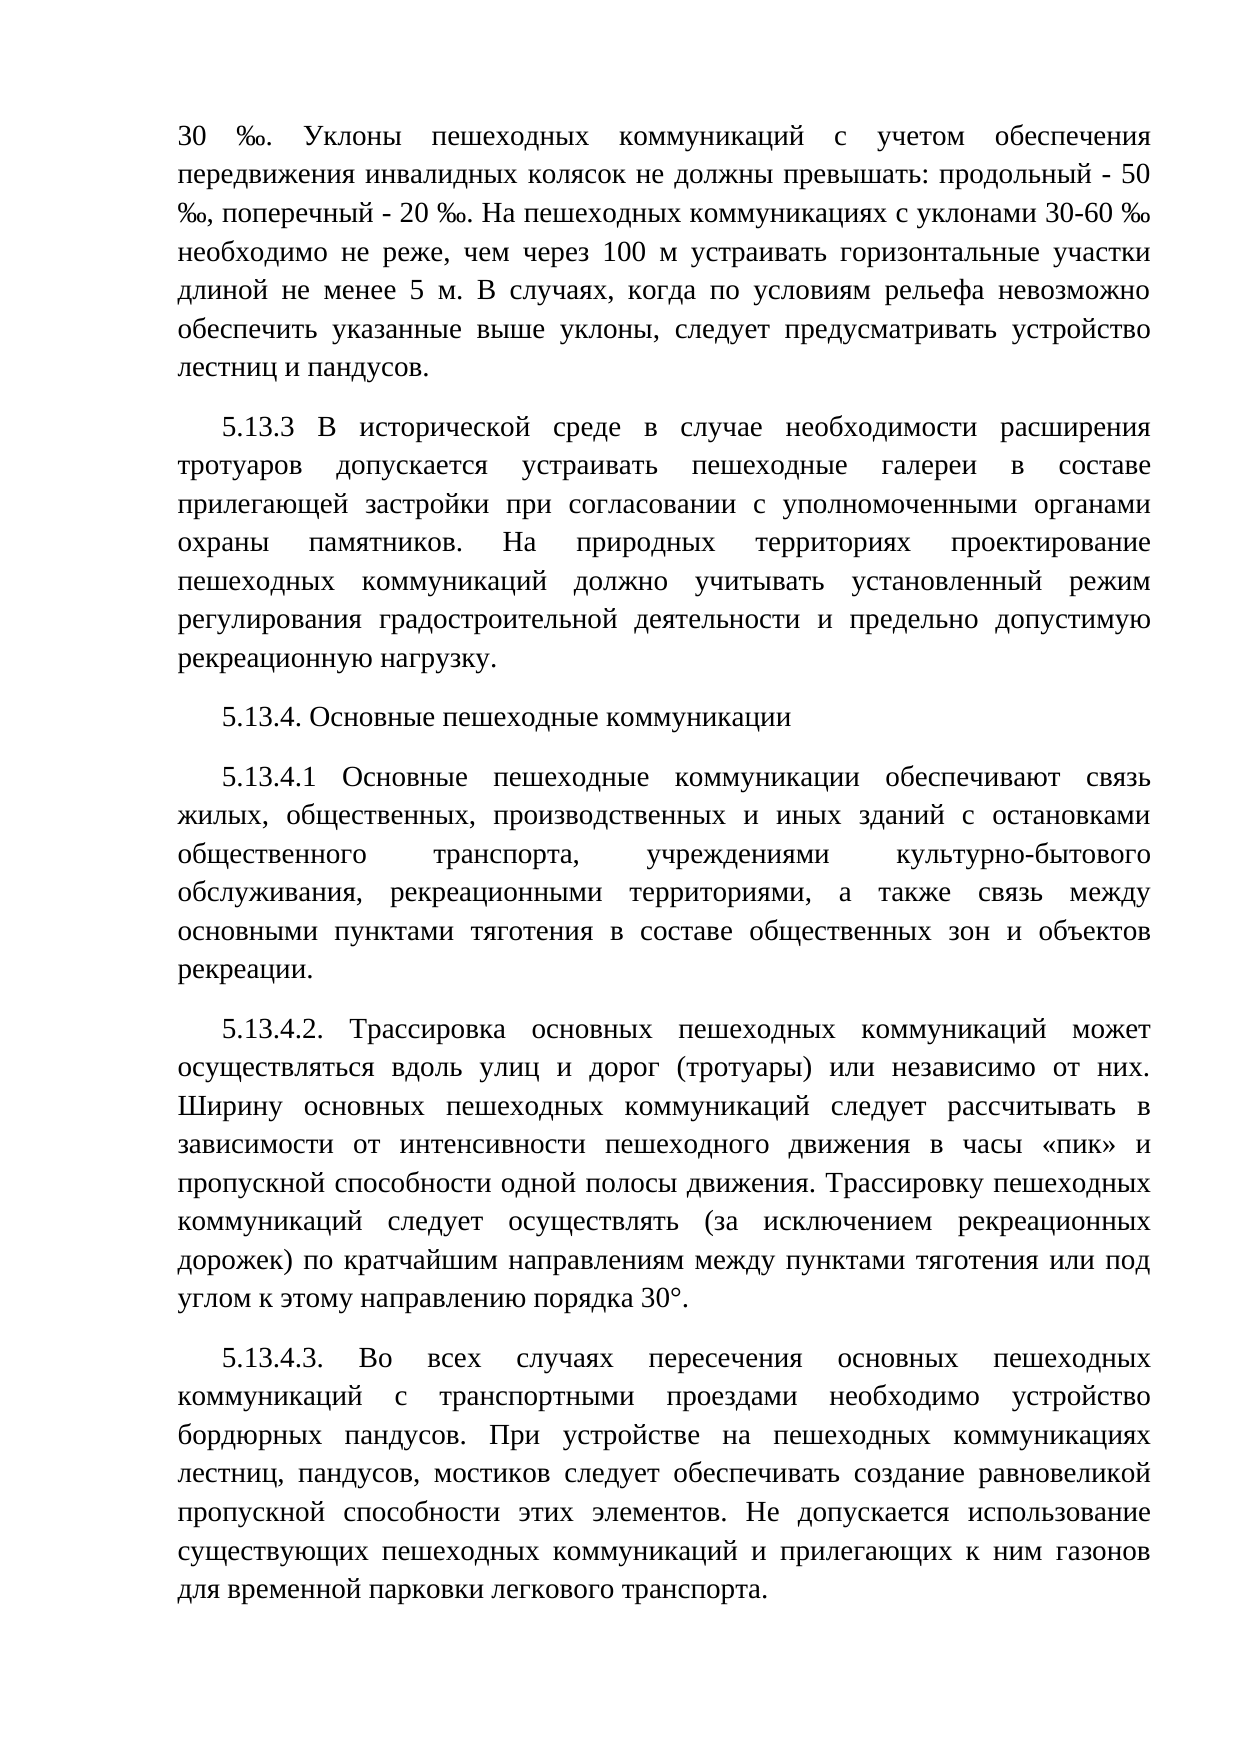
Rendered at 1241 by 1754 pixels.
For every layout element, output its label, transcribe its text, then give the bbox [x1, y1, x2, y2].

text 5.13.4.2. Трассировка основных пешеходных коммуникаций может осуществляться вдоль улиц и дорог (тротуары) или независимо от них. Ширину основных пешеходных коммуникаций следует рассчитывать в зависимости от интенсивности пешеходного движения в часы «пик» и пропускной способности одной полосы движения. Трассировку пешеходных коммуникаций следует осуществлять (за исключением рекреационных дорожек) по кратчайшим направлениям между пунктами тяготения или под углом к этому направлению порядка 30°. [177, 1011, 1152, 1314]
text 5.13.4. Основные пешеходные коммуникации [177, 699, 1152, 733]
text 5.13.4.1 Основные пешеходные коммуникации обеспечивают связь жилых, общественных, производственных и иных зданий с остановками общественного транспорта, учреждениями культурно-бытового обслуживания, рекреационными территориями, а также связь между основными пунктами тяготения в составе общественных зон и объектов рекреации. [177, 759, 1152, 985]
text 5.13.3 В исторической среде в случае необходимости расширения тротуаров допускается устраивать пешеходные галереи в составе прилегающей застройки при согласовании с уполномоченными органами охраны памятников. На природных территориях проектирование пешеходных коммуникаций должно учитывать установленный режим регулирования градостроительной деятельности и предельно допустимую рекреационную нагрузку. [177, 409, 1152, 673]
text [177, 118, 1152, 383]
text 5.13.4.3. Во всех случаях пересечения основных пешеходных коммуникаций с транспортными проездами необходимо устройство бордюрных пандусов. При устройстве на пешеходных коммуникациях лестниц, пандусов, мостиков следует обеспечивать создание равновеликой пропускной способности этих элементов. Не допускается использование существующих пешеходных коммуникаций и прилегающих к ним газонов для временной парковки легкового транспорта. [177, 1340, 1152, 1605]
